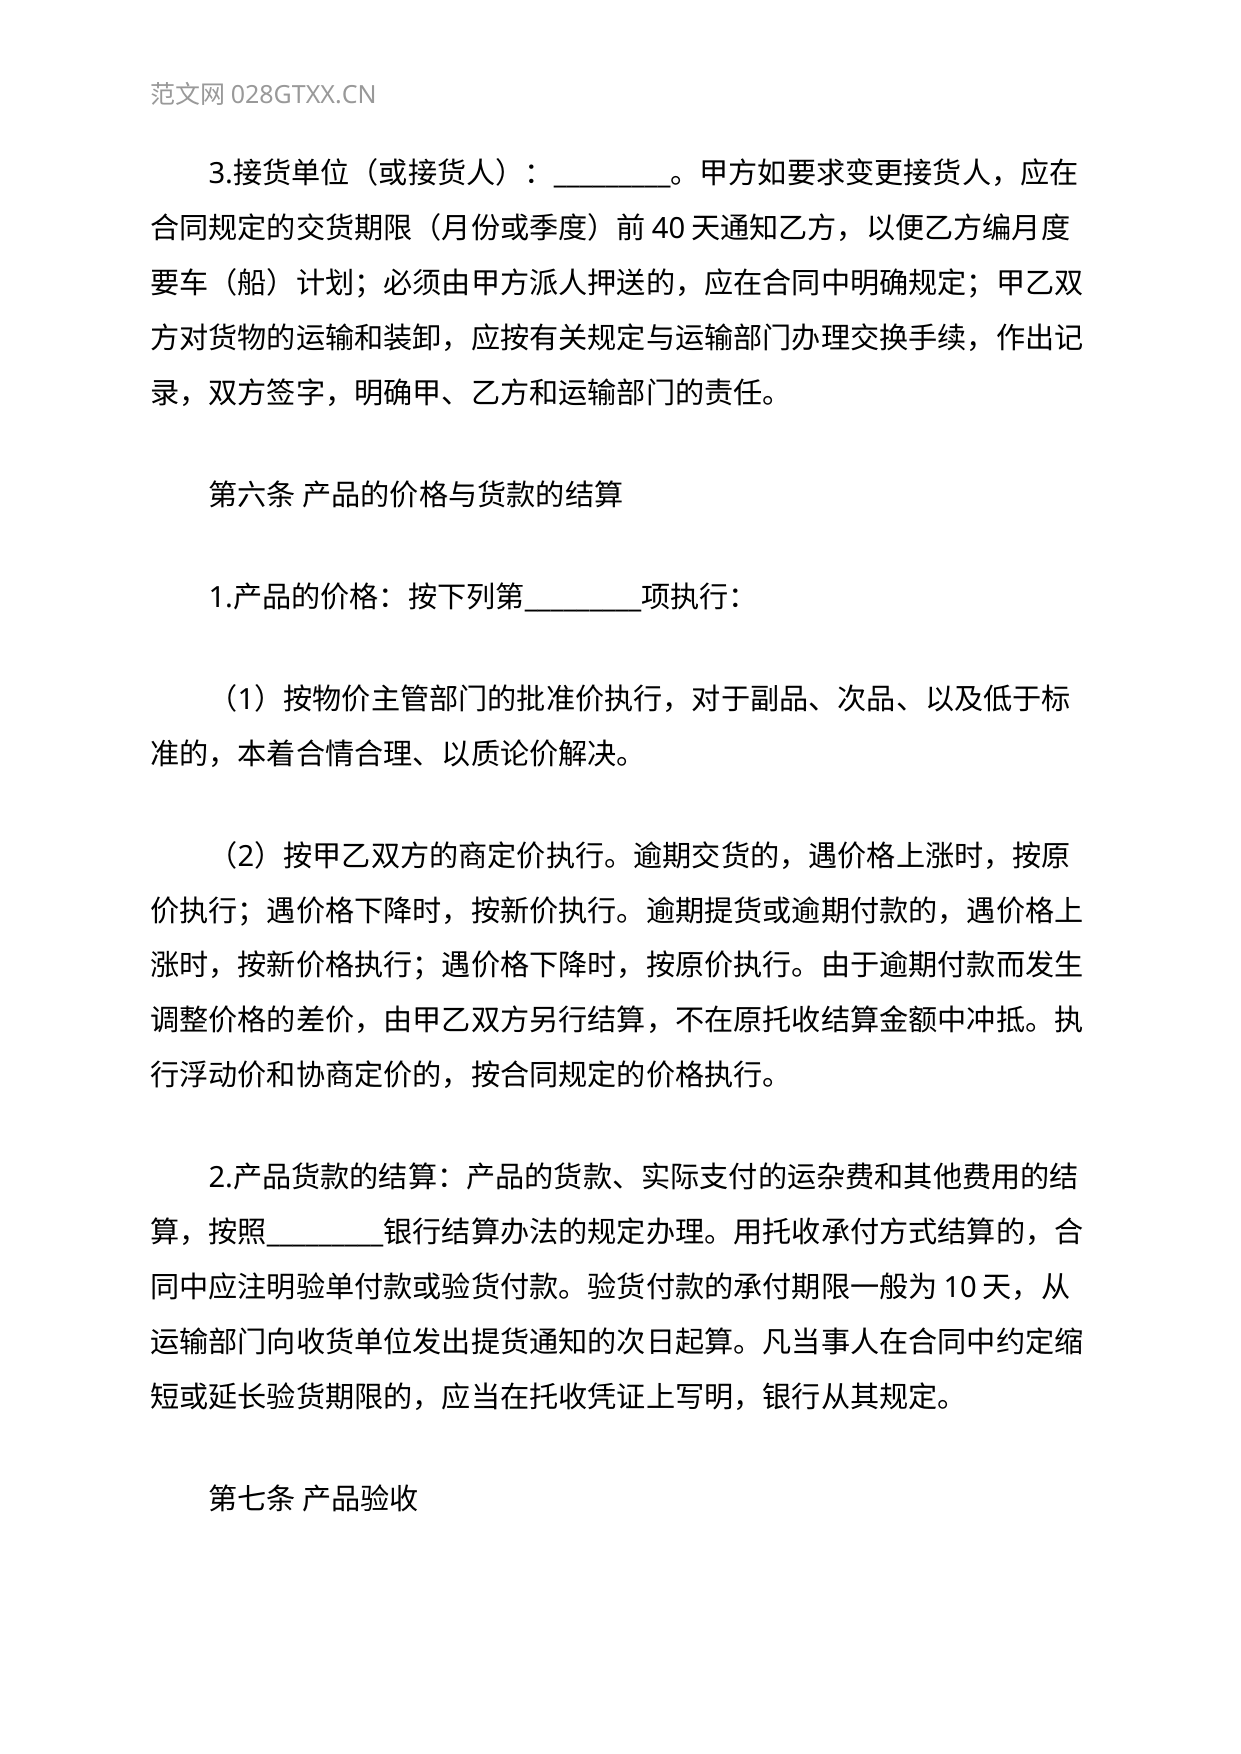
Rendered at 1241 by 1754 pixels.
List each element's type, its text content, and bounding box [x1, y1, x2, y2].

text （2）按甲乙双方的商定价执行。逾期交货的，遇价格上涨时，按原价执行；遇价格下降时，按新价执行。逾期提货或逾期付款的，遇价格上涨时，按新价格执行；遇价格下降时，按原价执行。由于逾期付款而发生调整价格的差价，由甲乙双方另行结算，不在原托收结算金额中冲抵。执行浮动价和协商定价的，按合同规定的价格执行。 [150, 832, 1090, 1094]
text 2.产品货款的结算：产品的货款、实际支付的运杂费和其他费用的结算，按照_________银行结算办法的规定办理。用托收承付方式结算的，合同中应注明验单付款或验货付款。验货付款的承付期限一般为10天，从运输部门向收货单位发出提货通知的次日起算。凡当事人在合同中约定缩短或延长验货期限的，应当在托收凭证上写明，银行从其规定。 [150, 1153, 1090, 1416]
text 1.产品的价格：按下列第_________项执行： [150, 573, 1090, 616]
text 第六条 产品的价格与货款的结算 [150, 472, 1090, 514]
text 第七条 产品验收 [150, 1475, 1090, 1517]
text （1）按物价主管部门的批准价执行，对于副品、次品、以及低于标准的，本着合情合理、以质论价解决。 [150, 675, 1090, 773]
text 3.接货单位（或接货人）：_________。甲方如要求变更接货人，应在合同规定的交货期限（月份或季度）前40天通知乙方，以便乙方编月度要车（船）计划；必须由甲方派人押送的，应在合同中明确规定；甲乙双方对货物的运输和装卸，应按有关规定与运输部门办理交换手续，作出记录，双方签字，明确甲、乙方和运输部门的责任。 [150, 150, 1090, 412]
